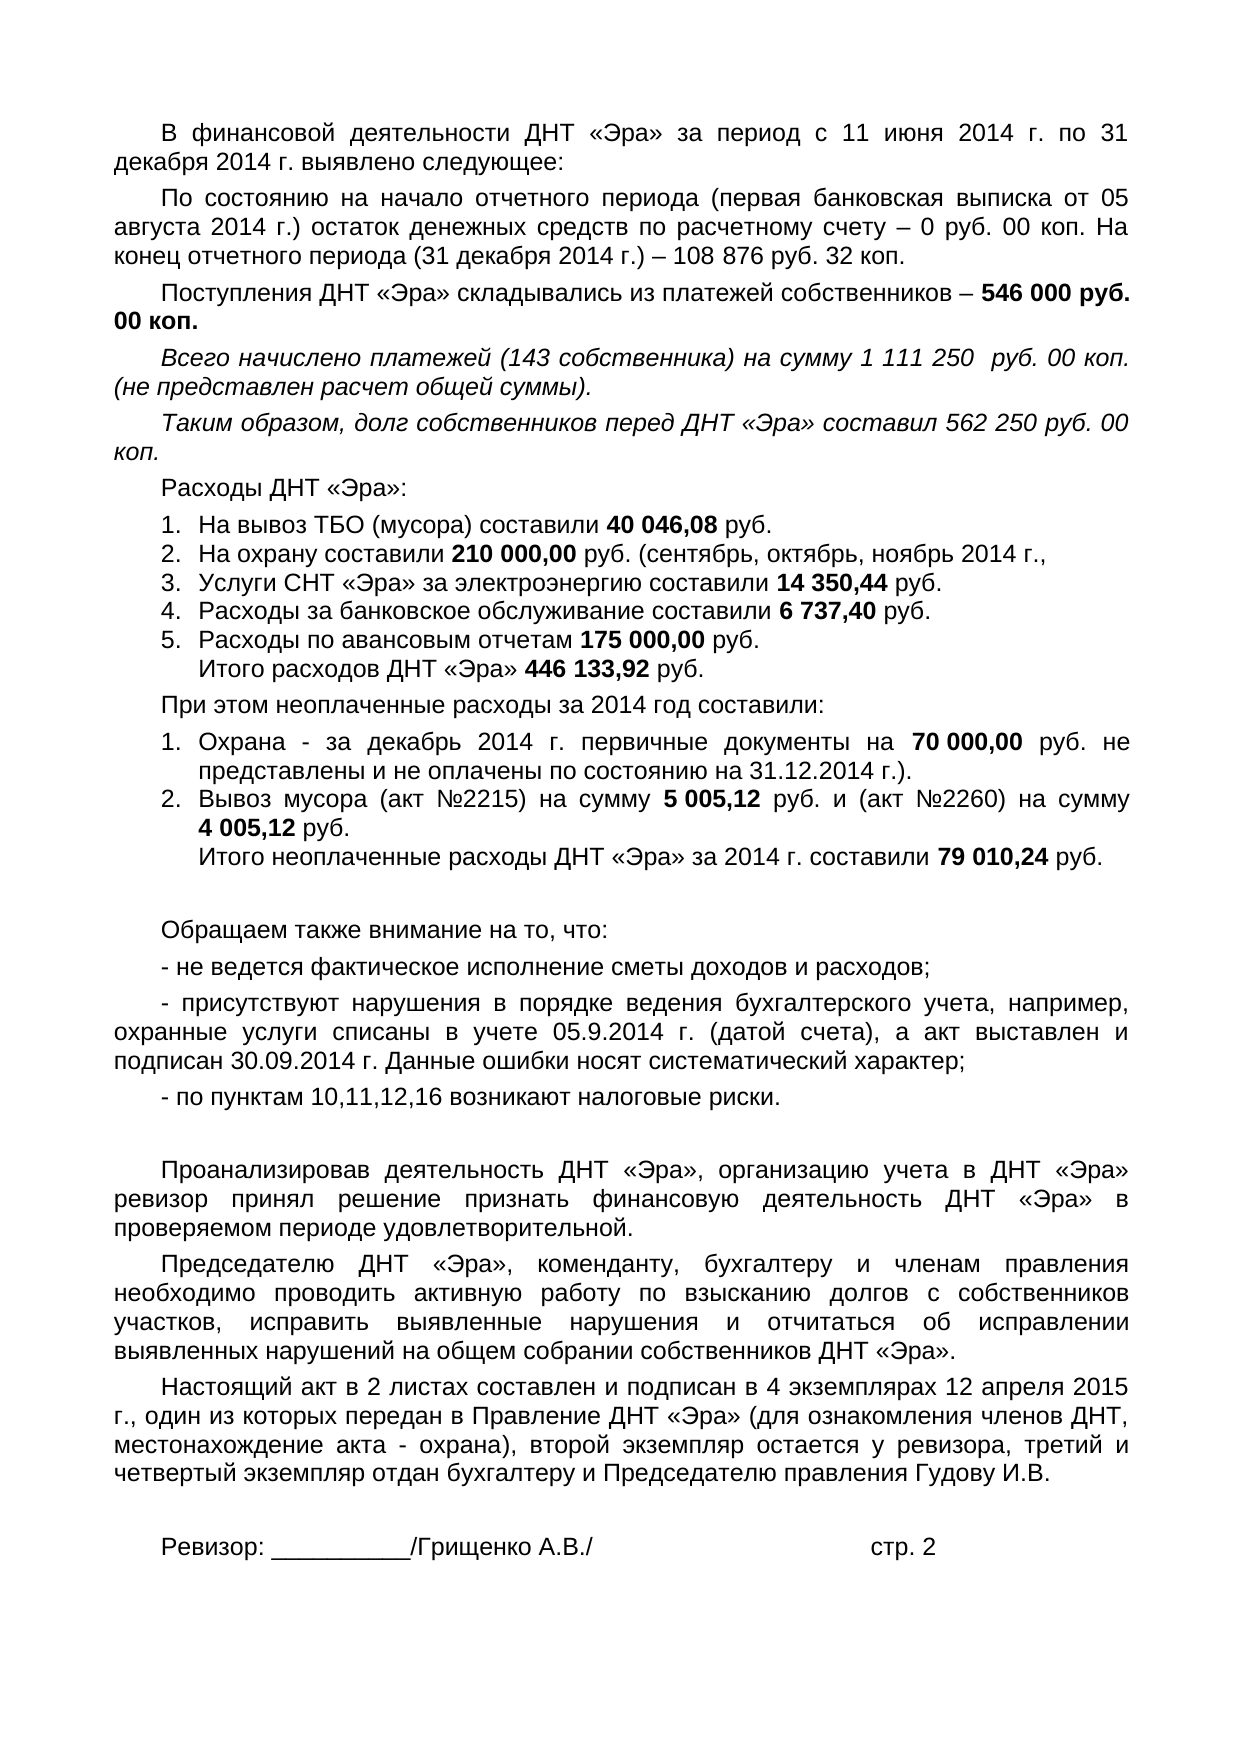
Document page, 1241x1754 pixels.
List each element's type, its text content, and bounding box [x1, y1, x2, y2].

text Всего начислено платежей (143 собственника) на сумму 1 111 250 руб. 00 коп. (не представлен расчет общей суммы). [114, 343, 1130, 400]
text Председателю ДНТ «Эра», коменданту, бухгалтеру и членам правления необходимо проводить активную работу по взысканию долгов с собственников участков, исправить выявленные нарушения и отчитаться об исправлении выявленных нарушений на общем собрании собственников ДНТ «Эра». [114, 1249, 1130, 1364]
list Итого расходов ДНТ «Эра» 446 133,92 руб. [198, 654, 1130, 682]
list На охрану составили 210 000,00 руб. (сентябрь, октябрь, ноябрь 2014 г., [161, 539, 1130, 567]
text По состоянию на начало отчетного периода (первая банковская выписка от 05 августа 2014 г.) остаток денежных средств по расчетному счету – 0 руб. 00 коп. На конец отчетного периода (31 декабря 2014 г.) – 108 876 руб. 32 коп. [114, 183, 1130, 270]
list Вывоз мусора (акт №2215) на сумму 5 005,12 руб. и (акт №2260) на сумму 4 005,12 руб. [161, 784, 1130, 842]
list Услуги СНТ «Эра» за электроэнергию составили 14 350,44 руб. [161, 567, 1130, 596]
text В финансовой деятельности ДНТ «Эра» за период с 11 июня 2014 г. по 31 декабря 2014 г. выявлено следующее: [114, 118, 1130, 176]
list Итого неоплаченные расходы ДНТ «Эра» за 2014 г. составили 79 010,24 руб. [198, 842, 1130, 871]
text Обращаем также внимание на то, что: [114, 915, 1130, 944]
text Ревизор: __________/Грищенко А.В./ стр. 2 [114, 1532, 1130, 1560]
list Расходы по авансовым отчетам 175 000,00 руб. [161, 625, 1130, 654]
list На вывоз ТБО (мусора) составили 40 046,08 руб. [161, 510, 1130, 539]
text При этом неоплаченные расходы за 2014 год составили: [114, 690, 1130, 719]
text Таким образом, долг собственников перед ДНТ «Эра» составил 562 250 руб. 00 коп. [114, 408, 1130, 466]
text - присутствуют нарушения в порядке ведения бухгалтерского учета, например, охранные услуги списаны в учете 05.9.2014 г. (датой счета), а акт выставлен и подписан 30.09.2014 г. Данные ошибки носят систематический характер; [114, 988, 1130, 1074]
text - не ведется фактическое исполнение сметы доходов и расходов; [114, 952, 1130, 980]
list Охрана - за декабрь 2014 г. первичные документы на 70 000,00 руб. не представлены и не оплачены по состоянию на 31.12.2014 г.). [161, 727, 1130, 784]
text Поступления ДНТ «Эра» складывались из платежей собственников – 546 000 руб. 00 коп. [114, 277, 1130, 335]
list Расходы за банковское обслуживание составили 6 737,40 руб. [161, 596, 1130, 625]
text Настоящий акт в 2 листах составлен и подписан в 4 экземплярах 12 апреля 2015 г., один из которых передан в Правление ДНТ «Эра» (для ознакомления членов ДНТ, местонахождение акта - охрана), второй экземпляр остается у ревизора, третий и четвертый экземпляр отдан бухгалтеру и Председателю правления Гудову И.В. [114, 1372, 1130, 1487]
text - по пунктам 10,11,12,16 возникают налоговые риски. [114, 1082, 1130, 1111]
text Проанализировав деятельность ДНТ «Эра», организацию учета в ДНТ «Эра» ревизор принял решение признать финансовую деятельность ДНТ «Эра» в проверяемом периоде удовлетворительной. [114, 1155, 1130, 1242]
text Расходы ДНТ «Эра»: [114, 473, 1130, 502]
